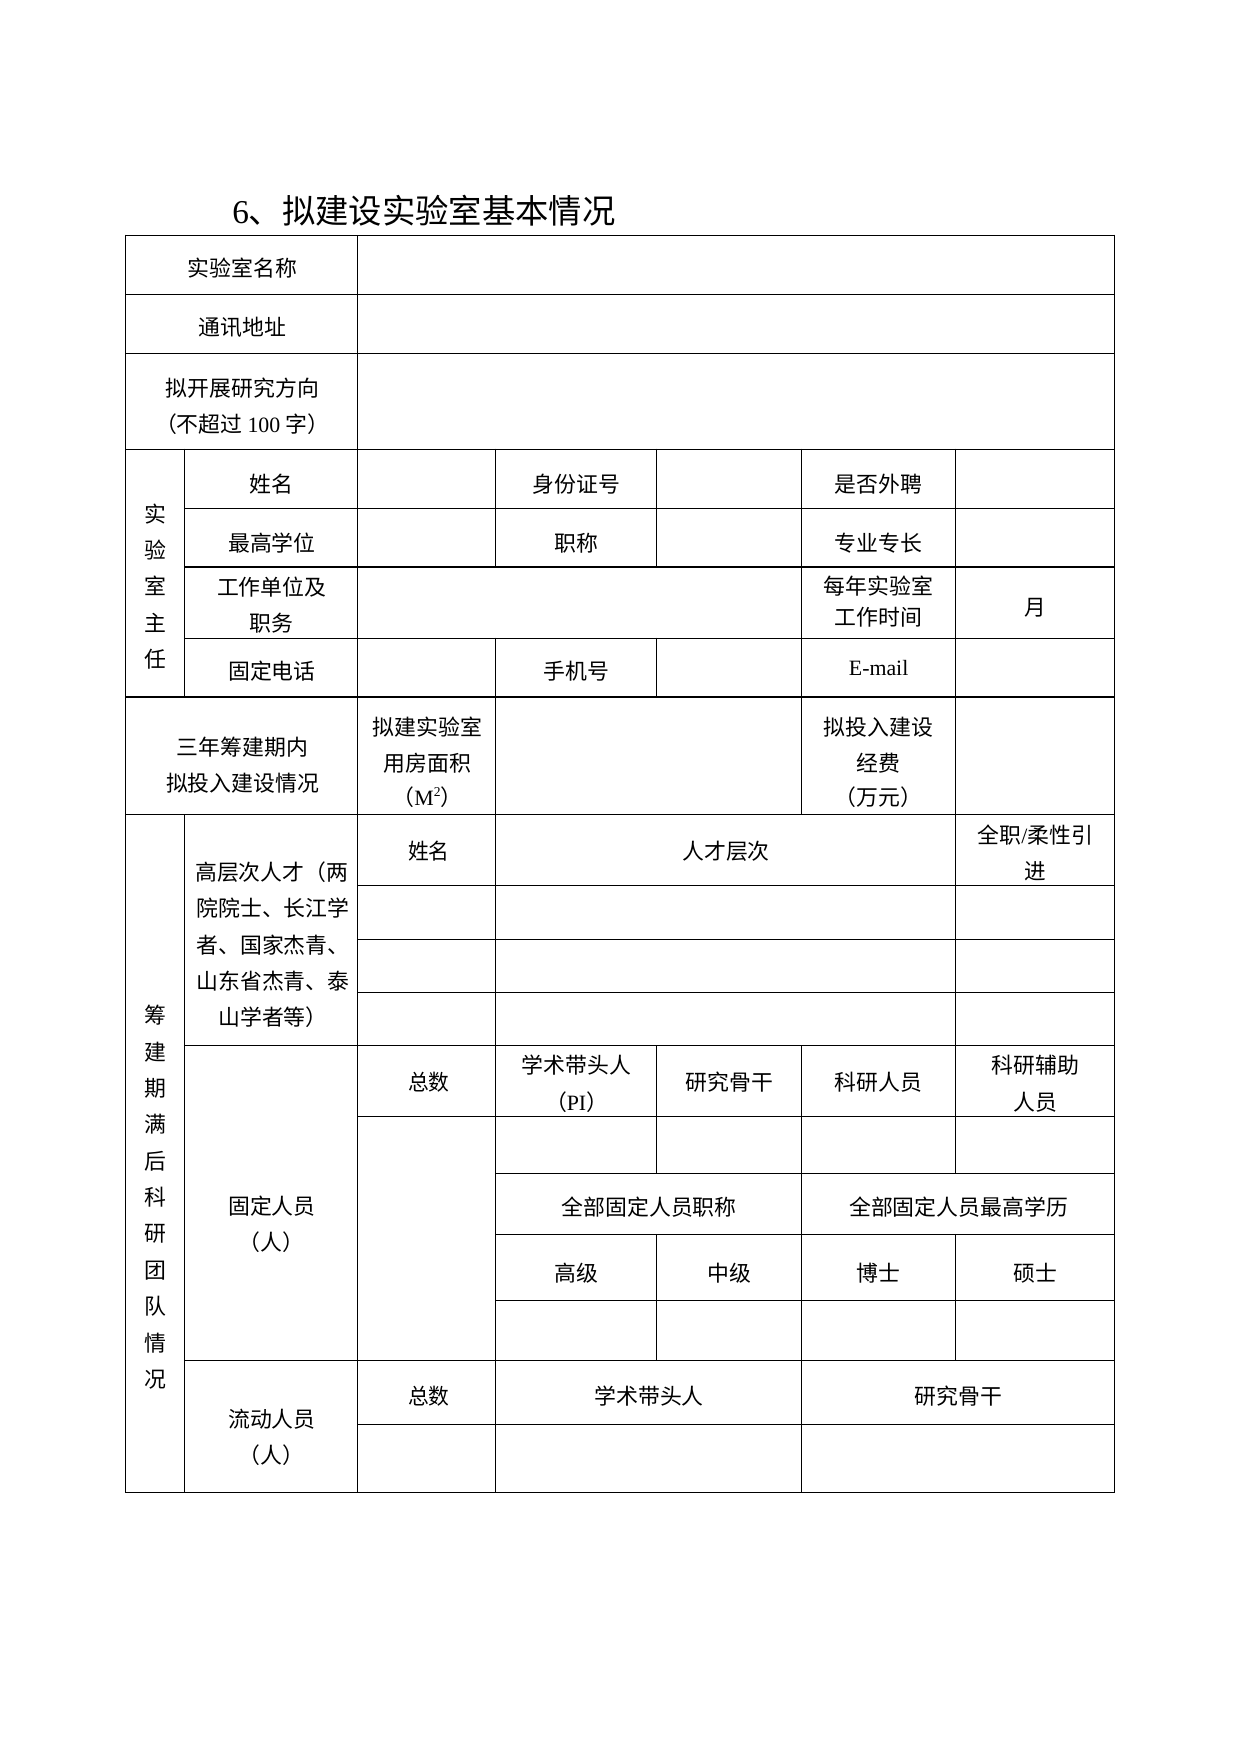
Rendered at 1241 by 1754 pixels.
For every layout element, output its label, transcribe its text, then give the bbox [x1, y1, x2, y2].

table_cell 是否外聘 [802, 450, 955, 507]
table_cell [358, 993, 495, 1045]
table_cell 通讯地址 [126, 295, 357, 353]
table_cell [802, 1425, 1114, 1492]
table_cell 科研辅助 人员 [956, 1046, 1114, 1116]
table_cell [496, 940, 955, 992]
table_cell [358, 1117, 495, 1360]
table_cell [358, 940, 495, 992]
table_cell 研究骨干 [657, 1046, 801, 1116]
table_cell [956, 940, 1114, 992]
table_cell [496, 993, 955, 1045]
table_cell [496, 698, 801, 814]
table_cell [802, 1117, 955, 1172]
table_cell 拟开展研究方向 （不超过 100 字） [126, 354, 357, 448]
table_cell 专业专长 [802, 509, 955, 566]
table_cell 科研人员 [802, 1046, 955, 1116]
table_cell E-mail [802, 639, 955, 696]
table_cell [956, 450, 1114, 507]
table_cell 手机号 [496, 639, 656, 696]
table_cell 实验室主任 [126, 450, 184, 696]
table_cell 高层次人才（两院院士、长江学者、国家杰青、山东省杰青、泰山学者等） [185, 815, 357, 1045]
table_cell 研究骨干 [802, 1361, 1114, 1424]
table_cell 学术带头人 [496, 1361, 801, 1424]
table_cell 固定人员 （人） [185, 1046, 357, 1360]
table_cell [956, 509, 1114, 566]
table_cell 拟建实验室用房面积 （M2） [358, 698, 495, 814]
table_cell 学术带头人 （PI） [496, 1046, 656, 1116]
text 6、拟建设实验室基本情况 [232, 185, 1128, 233]
table_cell [657, 509, 801, 566]
table_cell [496, 1301, 656, 1360]
table_cell [358, 886, 495, 939]
table_cell [657, 1301, 801, 1360]
table_cell 最高学位 [185, 509, 357, 566]
table_cell 拟投入建设经费 （万元） [802, 698, 955, 814]
table_cell [657, 639, 801, 696]
table_cell 工作单位及 职务 [185, 568, 357, 637]
table_cell 全部固定人员最高学历 [802, 1174, 1114, 1234]
table_cell [956, 1301, 1114, 1360]
table_cell 总数 [358, 1361, 495, 1424]
table_cell 月 [956, 568, 1114, 637]
table_cell [496, 1425, 801, 1492]
table_cell [956, 639, 1114, 696]
table_cell 总数 [358, 1046, 495, 1116]
table_cell 中级 [657, 1235, 801, 1299]
table_cell [956, 993, 1114, 1045]
table_cell [496, 886, 955, 939]
table_cell 博士 [802, 1235, 955, 1299]
table_cell 人才层次 [496, 815, 955, 885]
table_cell [358, 1425, 495, 1492]
table_cell 流动人员 （人） [185, 1361, 357, 1492]
table_cell 全部固定人员职称 [496, 1174, 801, 1234]
table_cell 姓名 [358, 815, 495, 885]
table_cell 三年筹建期内拟投入建设情况 [126, 698, 357, 814]
table_cell 全职/柔性引 进 [956, 815, 1114, 885]
table_cell [956, 886, 1114, 939]
table_cell [358, 354, 1114, 448]
table_cell 固定电话 [185, 639, 357, 696]
table_cell 筹建期满后科研团队情况 [126, 815, 184, 1492]
table_cell [358, 568, 801, 637]
table_cell [358, 450, 495, 507]
table_cell [956, 698, 1114, 814]
table_cell [358, 295, 1114, 353]
table_cell 职称 [496, 509, 656, 566]
table_cell 每年实验室工作时间 [802, 568, 955, 637]
table_cell [657, 450, 801, 507]
table_cell 姓名 [185, 450, 357, 507]
table_cell [956, 1117, 1114, 1172]
table_cell 高级 [496, 1235, 656, 1299]
table_cell [802, 1301, 955, 1360]
table_cell [358, 509, 495, 566]
table_header 实验室名称 [126, 236, 357, 293]
table_header [358, 236, 1114, 293]
table_cell [358, 639, 495, 696]
table_cell [657, 1117, 801, 1172]
table_cell 身份证号 [496, 450, 656, 507]
table_cell 硕士 [956, 1235, 1114, 1299]
table_cell [496, 1117, 656, 1172]
